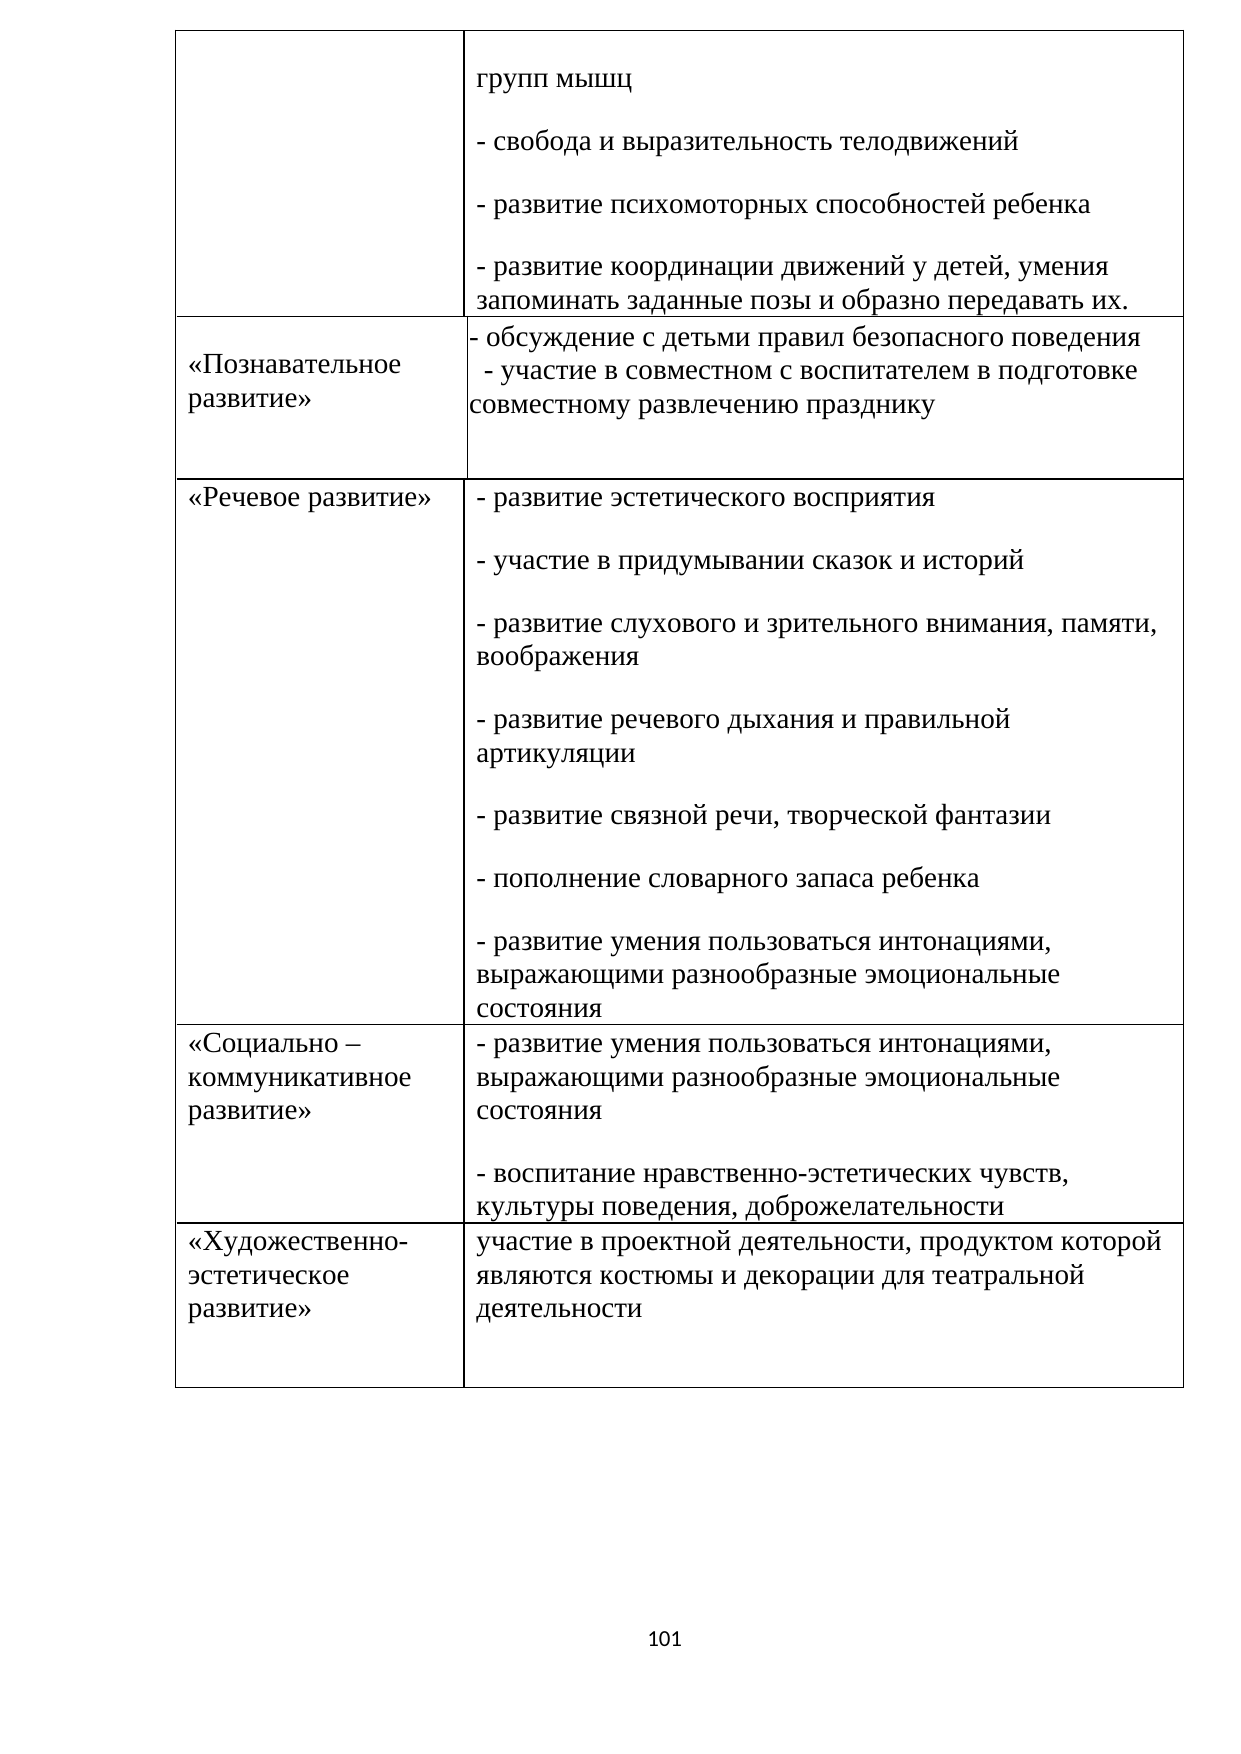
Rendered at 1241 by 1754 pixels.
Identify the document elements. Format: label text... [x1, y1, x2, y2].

table_cell - развитие умения пользоваться интонациями, выражающими разнообразные эмоциональные состояния - воспитание нравственно-эстетических чувств, культуры поведения, доброжелательности [465, 1025, 1183, 1222]
table_cell - развитие эстетического восприятия - участие в придумывании сказок и историй - развитие слухового и зрительного внимания, памяти, воображения - развитие речевого дыхания и правильной артикуляции - развитие связной речи, творческой фантазии - пополнение словарного запаса ребенка - развитие умения пользоваться интонациями, выражающими разнообразные эмоциональные состояния [465, 480, 1183, 1023]
table_cell «Художественно- эстетическое развитие» [176, 1223, 463, 1387]
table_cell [465, 31, 1183, 316]
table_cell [176, 31, 463, 316]
table_cell участие в проектной деятельности, продуктом которой являются костюмы и декорации для театральной деятельности [465, 1224, 1183, 1387]
table_cell - обсуждение с детьми правил безопасного поведения - участие в совместном с воспитателем в подготовке совместному развлечению празднику [468, 317, 1183, 478]
table_cell «Речевое развитие» [176, 479, 463, 1023]
table_cell «Социально – коммуникативное развитие» [176, 1025, 463, 1222]
table_cell «Познавательное развитие» [176, 317, 467, 478]
